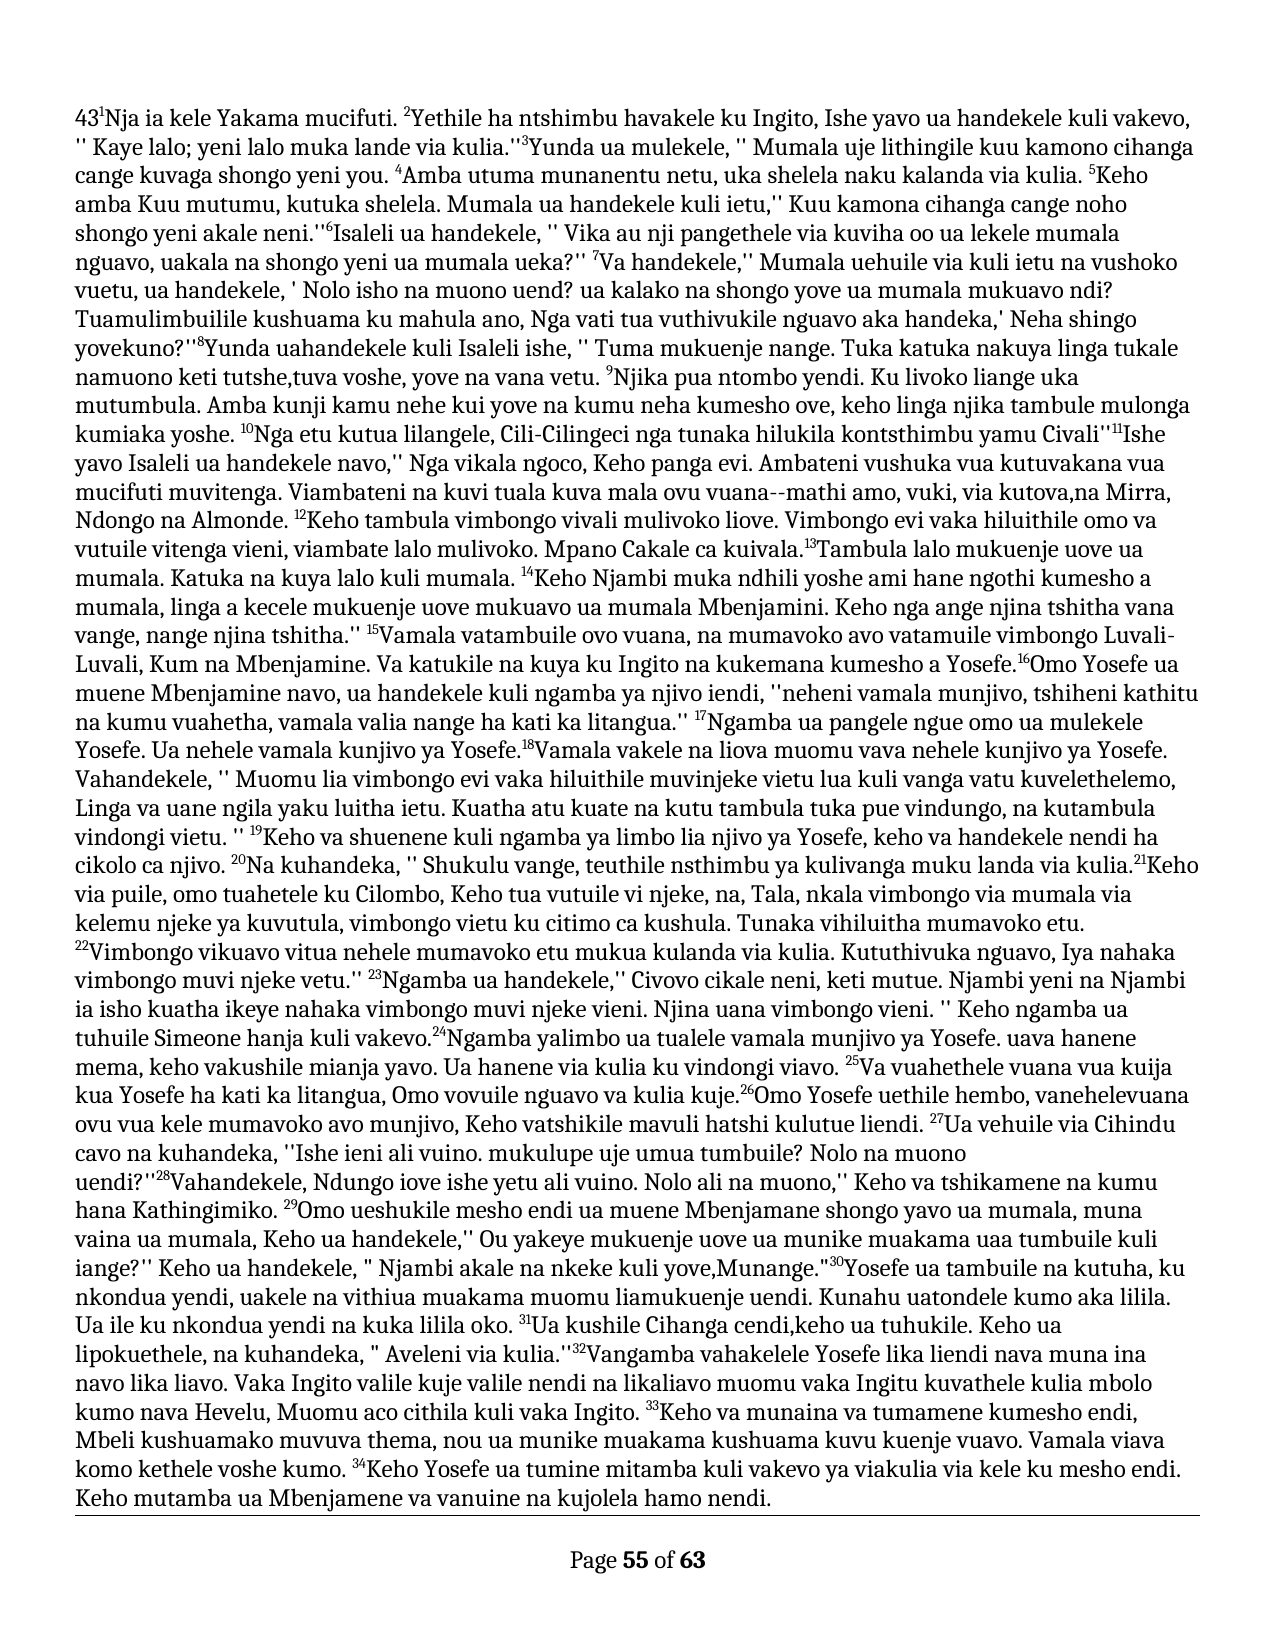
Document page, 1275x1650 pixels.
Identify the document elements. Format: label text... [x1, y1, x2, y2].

text 431Nja ia kele Yakama mucifuti. 2Yethile ha ntshimbu havakele ku Ingito, Ishe yavo ua handekele kuli vakevo, '' Kaye lalo; yeni lalo muka lande via kulia.''3Yunda ua mulekele, '' Mumala uje lithingile kuu kamono cihanga cange kuvaga shongo yeni you. 4Amba utuma munanentu netu, uka shelela naku kalanda via kulia. 5Keho amba Kuu mutumu, kutuka shelela. Mumala ua handekele kuli ietu,'' Kuu kamona cihanga cange noho shongo yeni akale neni.''6Isaleli ua handekele, '' Vika au nji pangethele via kuviha oo ua lekele mumala nguavo, uakala na shongo yeni ua mumala ueka?'' 7Va handekele,'' Mumala uehuile via kuli ietu na vushoko vuetu, ua handekele, ' Nolo isho na muono uend? ua kalako na shongo yove ua mumala mukuavo ndi? Tuamulimbuilile kushuama ku mahula ano, Nga vati tua vuthivukile nguavo aka handeka,' Neha shingo yovekuno?''8Yunda uahandekele kuli Isaleli ishe, '' Tuma mukuenje nange. Tuka katuka nakuya linga tukale namuono keti tutshe,tuva voshe, yove na vana vetu. 9Njika pua ntombo yendi. Ku livoko liange uka mutumbula. Amba kunji kamu nehe kui yove na kumu neha kumesho ove, keho linga njika tambule mulonga kumiaka yoshe. 10Nga etu kutua lilangele, Cili-Cilingeci nga tunaka hilukila kontsthimbu yamu Civali''11Ishe yavo Isaleli ua handekele navo,'' Nga vikala ngoco, Keho panga evi. Ambateni vushuka vua kutuvakana vua mucifuti muvitenga. Viambateni na kuvi tuala kuva mala ovu vuana--mathi amo, vuki, via kutova,na Mirra, Ndongo na Almonde. 12Keho tambula vimbongo vivali mulivoko liove. Vimbongo evi vaka hiluithile omo va vutuile vitenga vieni, viambate lalo mulivoko. Mpano Cakale ca kuivala.13Tambula lalo mukuenje uove ua mumala. Katuka na kuya lalo kuli mumala. 14Keho Njambi muka ndhili yoshe ami hane ngothi kumesho a mumala, linga a kecele mukuenje uove mukuavo ua mumala Mbenjamini. Keho nga ange njina tshitha vana vange, nange njina tshitha.'' 15Vamala vatambuile ovo vuana, na mumavoko avo vatamuile vimbongo Luvali-Luvali, Kum na Mbenjamine. Va katukile na kuya ku Ingito na kukemana kumesho a Yosefe.16Omo Yosefe ua muene Mbenjamine navo, ua handekele kuli ngamba ya njivo iendi, ''neheni vamala munjivo, tshiheni kathitu na kumu vuahetha, vamala valia nange ha kati ka litangua.'' 17Ngamba ua pangele ngue omo ua mulekele Yosefe. Ua nehele vamala kunjivo ya Yosefe.18Vamala vakele na liova muomu vava nehele kunjivo ya Yosefe. Vahandekele, '' Muomu lia vimbongo evi vaka hiluithile muvinjeke vietu lua kuli vanga vatu kuvelethelemo, Linga va uane ngila yaku luitha ietu. Kuatha atu kuate na kutu tambula tuka pue vindungo, na kutambula vindongi vietu. '' 19Keho va shuenene kuli ngamba ya limbo lia njivo ya Yosefe, keho va handekele nendi ha cikolo ca njivo. 20Na kuhandeka, '' Shukulu vange, teuthile nsthimbu ya kulivanga muku landa via kulia.21Keho via puile, omo tuahetele ku Cilombo, Keho tua vutuile vi njeke, na, Tala, nkala vimbongo via mumala via kelemu njeke ya kuvutula, vimbongo vietu ku citimo ca kushula. Tunaka vihiluitha mumavoko etu. 22Vimbongo vikuavo vitua nehele mumavoko etu mukua kulanda via kulia. Kututhivuka nguavo, Iya nahaka vimbongo muvi njeke vetu.'' 23Ngamba ua handekele,'' Civovo cikale neni, keti mutue. Njambi yeni na Njambi ia isho kuatha ikeye nahaka vimbongo muvi njeke vieni. Njina uana vimbongo vieni. '' Keho ngamba ua tuhuile Simeone hanja kuli vakevo.24Ngamba yalimbo ua tualele vamala munjivo ya Yosefe. uava hanene mema, keho vakushile mianja yavo. Ua hanene via kulia ku vindongi viavo. 25Va vuahethele vuana vua kuija kua Yosefe ha kati ka litangua, Omo vovuile nguavo va kulia kuje.26Omo Yosefe uethile hembo, vanehelevuana ovu vua kele mumavoko avo munjivo, Keho vatshikile mavuli hatshi kulutue liendi. 27Ua vehuile via Cihindu cavo na kuhandeka, ''Ishe ieni ali vuino. mukulupe uje umua tumbuile? Nolo na muono uendi?''28Vahandekele, Ndungo iove ishe yetu ali vuino. Nolo ali na muono,'' Keho va tshikamene na kumu hana Kathingimiko. 29Omo ueshukile mesho endi ua muene Mbenjamane shongo yavo ua mumala, muna vaina ua mumala, Keho ua handekele,'' Ou yakeye mukuenje uove ua munike muakama uaa tumbuile kuli iange?'' Keho ua handekele, " Njambi akale na nkeke kuli yove,Munange."30Yosefe ua tambuile na kutuha, ku nkondua yendi, uakele na vithiua muakama muomu liamukuenje uendi. Kunahu uatondele kumo aka lilila. Ua ile ku nkondua yendi na kuka lilila oko. 31Ua kushile Cihanga cendi,keho ua tuhukile. Keho ua lipokuethele, na kuhandeka, " Aveleni via kulia.''32Vangamba vahakelele Yosefe lika liendi nava muna ina navo lika liavo. Vaka Ingito valile kuje valile nendi na likaliavo muomu vaka Ingitu kuvathele kulia mbolo kumo nava Hevelu, Muomu aco cithila kuli vaka Ingito. 33Keho va munaina va tumamene kumesho endi, Mbeli kushuamako muvuva thema, nou ua munike muakama kushuama kuvu kuenje vuavo. Vamala viava komo kethele voshe kumo. 34Keho Yosefe ua tumine mitamba kuli vakevo ya viakulia via kele ku mesho endi. Keho mutamba ua Mbenjamene va vanuine na kujolela hamo nendi. [75, 104, 1200, 1515]
